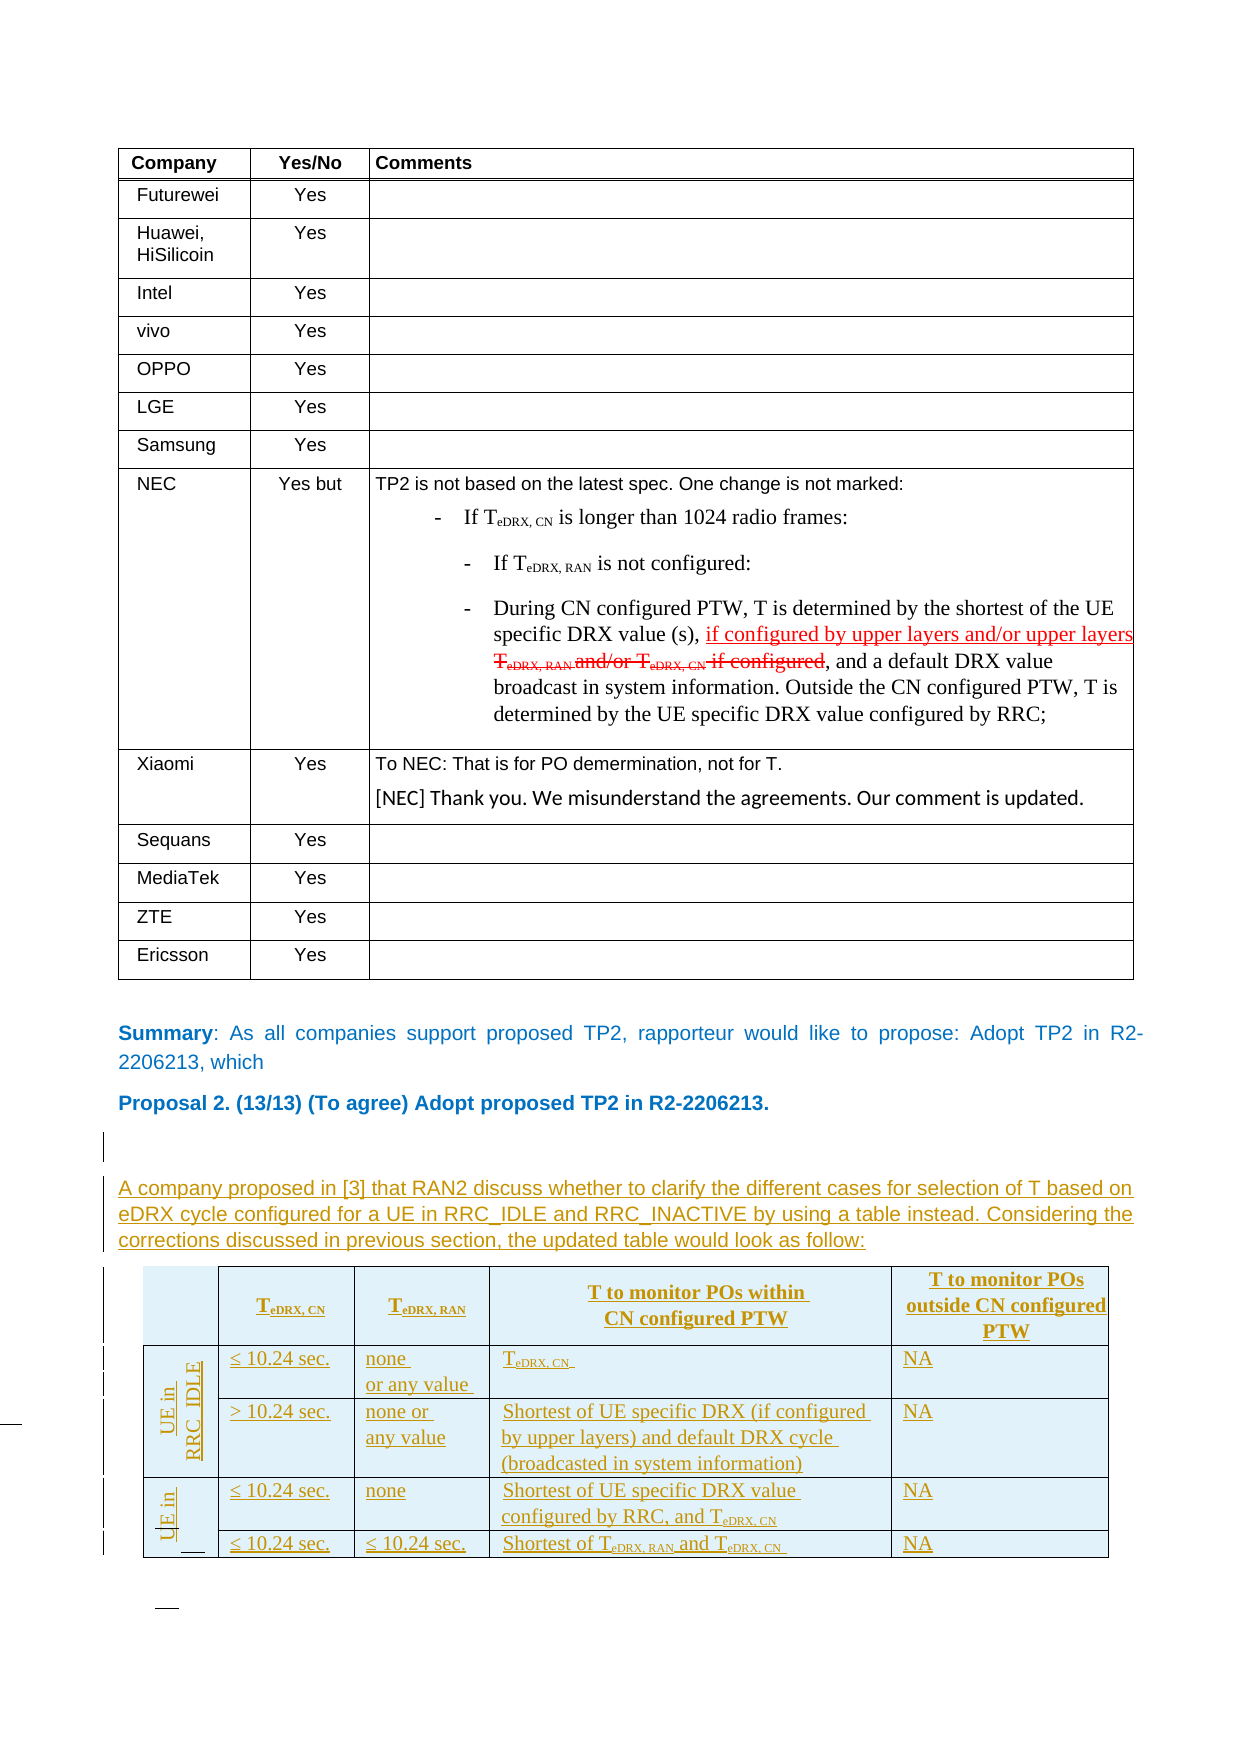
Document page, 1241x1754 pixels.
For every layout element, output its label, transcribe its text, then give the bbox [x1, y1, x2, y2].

table_cell Yes [251, 279, 369, 316]
table_cell Ericsson [119, 941, 250, 979]
table_cell [370, 317, 1133, 354]
table_cell Huawei, HiSilicoin [119, 219, 250, 278]
text Proposal 2. (13/13) (To agree) Adopt proposed TP2 in R2-2206213. [118, 1091, 1145, 1115]
table_cell Sequans [119, 825, 250, 863]
table_cell [370, 181, 1133, 217]
table_cell NEC [119, 469, 250, 749]
text Summary: As all companies support proposed TP2, rapporteur would like to propose: Adopt TP2 in R2-2206213, which [118, 1021, 1145, 1074]
table_cell [370, 825, 1133, 863]
table_cell Yes [251, 181, 369, 217]
table_cell Yes but [251, 469, 369, 749]
table_cell [370, 864, 1133, 902]
table_cell Xiaomi [119, 750, 250, 824]
table_cell LGE [119, 393, 250, 430]
table_cell Samsung [119, 431, 250, 468]
table_cell MediaTek [119, 864, 250, 902]
table_cell Yes [251, 355, 369, 392]
table_header Yes/No [251, 149, 369, 177]
table_cell ZTE [119, 903, 250, 940]
table_cell Yes [251, 941, 369, 979]
table_cell Yes [251, 903, 369, 940]
table_cell To NEC: That is for PO demermination, not for T. [NEC] Thank you. We misunderstand the agreements. Our comment is updated. [370, 750, 1133, 824]
table_cell vivo [119, 317, 250, 354]
table_cell [370, 941, 1133, 979]
table_cell Yes [251, 393, 369, 430]
table_cell Yes [251, 219, 369, 278]
table_cell Yes [251, 750, 369, 824]
table_cell [370, 431, 1133, 468]
table_cell Yes [251, 825, 369, 863]
table_cell Intel [119, 279, 250, 316]
table_cell [370, 219, 1133, 278]
table_cell [370, 903, 1133, 940]
table_cell TP2 is not based on the latest spec. One change is not marked: - If TeDRX, CN is longer than 1024 radio frames: - If TeDRX, RAN is not configured: - During CN configured PTW, T is determined by the shortest of the UE specific DRX value (s), if configured by upper layers and/or upper layers TeDRX, RAN and/or TeDRX, CN if configured, and a default DRX value broadcast in system information. Outside the CN configured PTW, T is determined by the UE specific DRX value configured by RRC; [370, 469, 1133, 749]
table_cell Yes [251, 431, 369, 468]
table_header Company [119, 149, 250, 177]
table_cell Futurewei [119, 181, 250, 217]
table_cell OPPO [119, 355, 250, 392]
table_cell [370, 393, 1133, 430]
table_header Comments [370, 149, 1133, 177]
table_cell Yes [251, 864, 369, 902]
table_cell [370, 355, 1133, 392]
table_cell [370, 279, 1133, 316]
table_cell Yes [251, 317, 369, 354]
